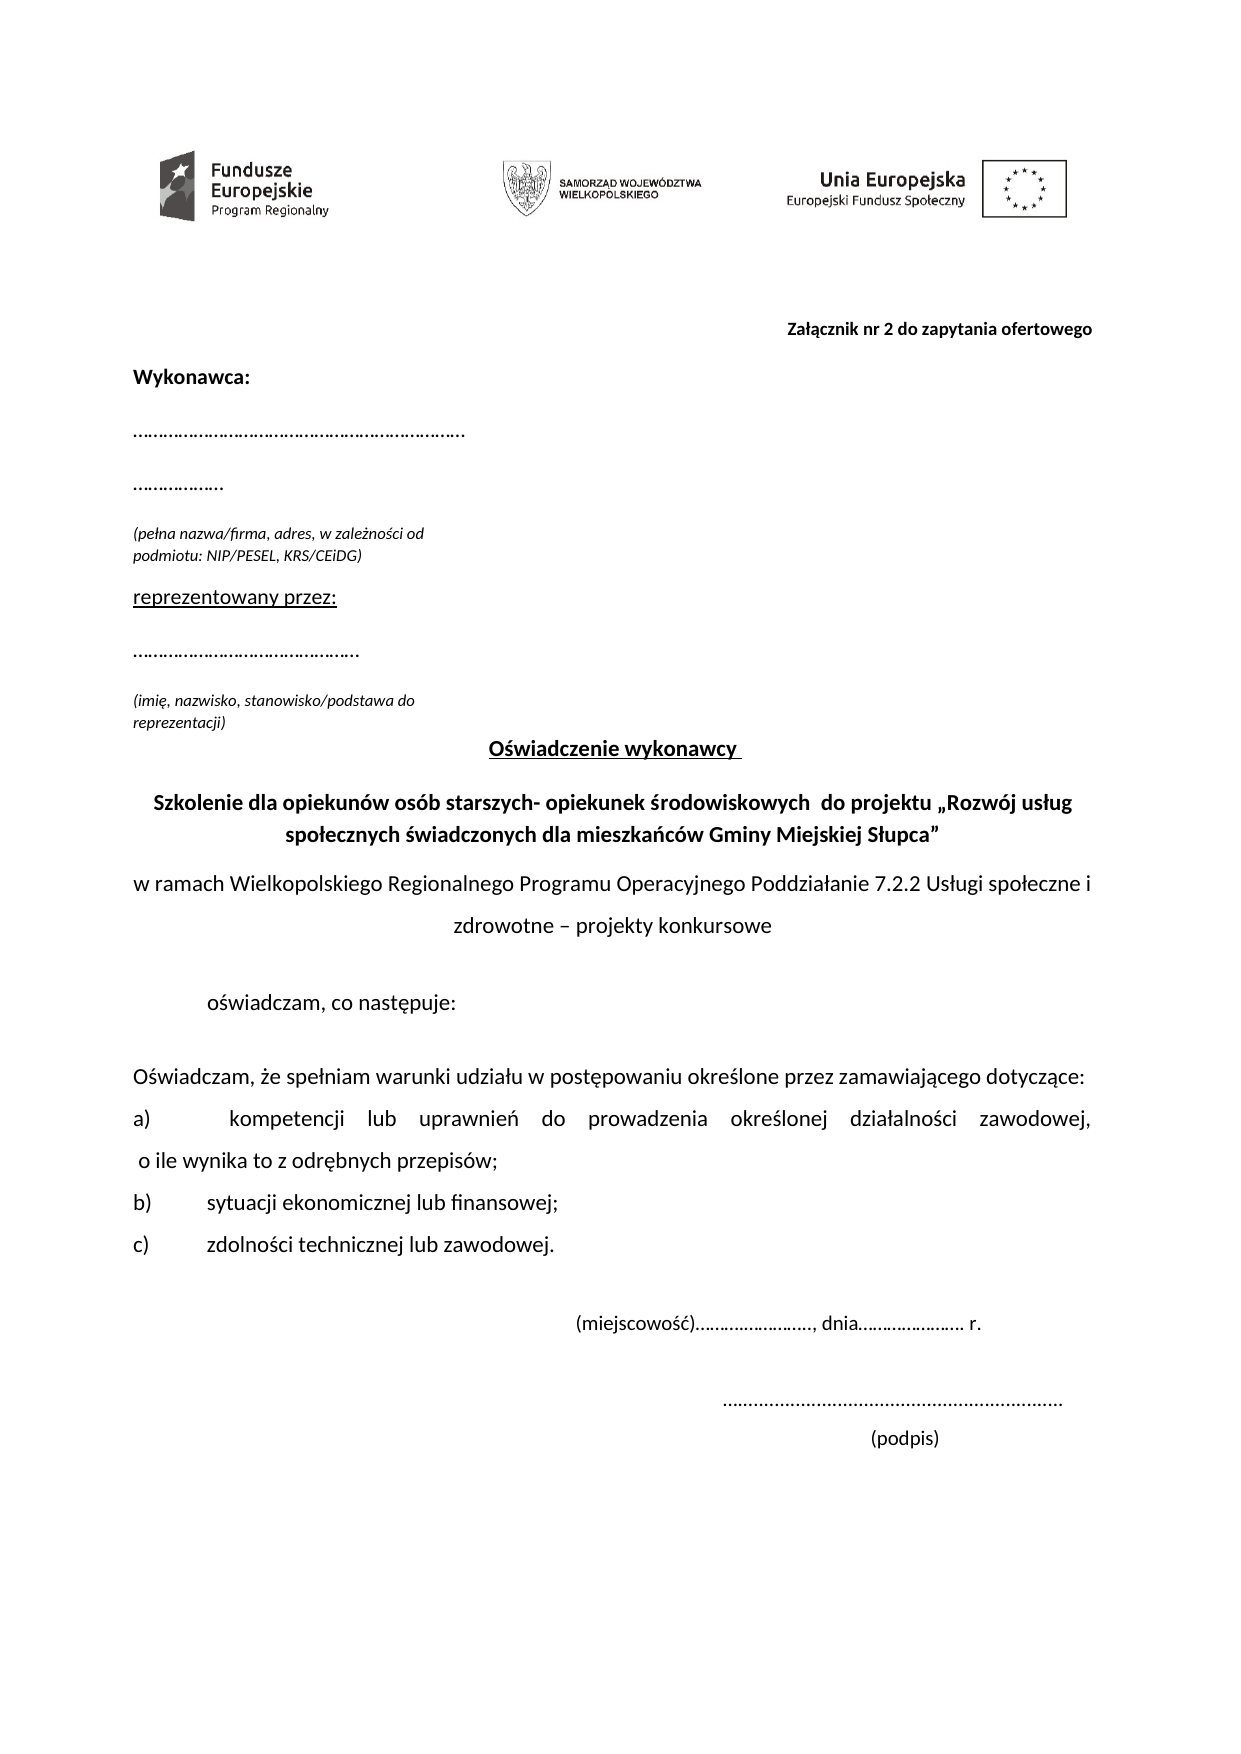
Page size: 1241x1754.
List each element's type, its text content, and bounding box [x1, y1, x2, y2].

text (podpis) [797, 1425, 1093, 1450]
text b) sytuacji ekonomicznej lub finansowej; [133, 1188, 1093, 1216]
text Szkolenie dla opiekunów osób starszych- opiekunek środowiskowych do projektu „Rozwój usług społecznych świadczonych dla mieszkańców Gminy Miejskiej Słupca” [133, 788, 1093, 848]
text Załącznik nr 2 do zapytania ofertowego [679, 317, 1093, 340]
text reprezentowany przez: [133, 583, 1093, 610]
text (miejscowość)……….………….., dnia…………………. r. [502, 1310, 1093, 1336]
picture [141, 142, 1084, 236]
text c) zdolności technicznej lub zawodowej. [133, 1230, 1093, 1258]
text a) kompetencji lub uprawnień do prowadzenia określonej działalności zawodowej, o ile wynika to z odrębnych przepisów; [133, 1104, 1093, 1174]
text w ramach Wielkopolskiego Regionalnego Programu Operacyjnego Poddziałanie 7.2.2 Usługi społeczne i zdrowotne – projekty konkursowe [133, 869, 1093, 939]
text (imię, nazwisko, stanowisko/podstawa do reprezentacji) [133, 690, 472, 732]
text ………………………………………………………………………… [133, 416, 472, 496]
text ….............................................................. [723, 1387, 1093, 1412]
text ……………………………………… [133, 637, 472, 663]
text (pełna nazwa/firma, adres, w zależności od podmiotu: NIP/PESEL, KRS/CEiDG) [133, 523, 472, 565]
text Wykonawca: [133, 363, 1093, 389]
text Oświadczam, że spełniam warunki udziału w postępowaniu określone przez zamawiającego dotyczące: [133, 1062, 1093, 1090]
text oświadczam, co następuje: [133, 988, 1093, 1016]
text Oświadczenie wykonawcy [133, 734, 1093, 762]
